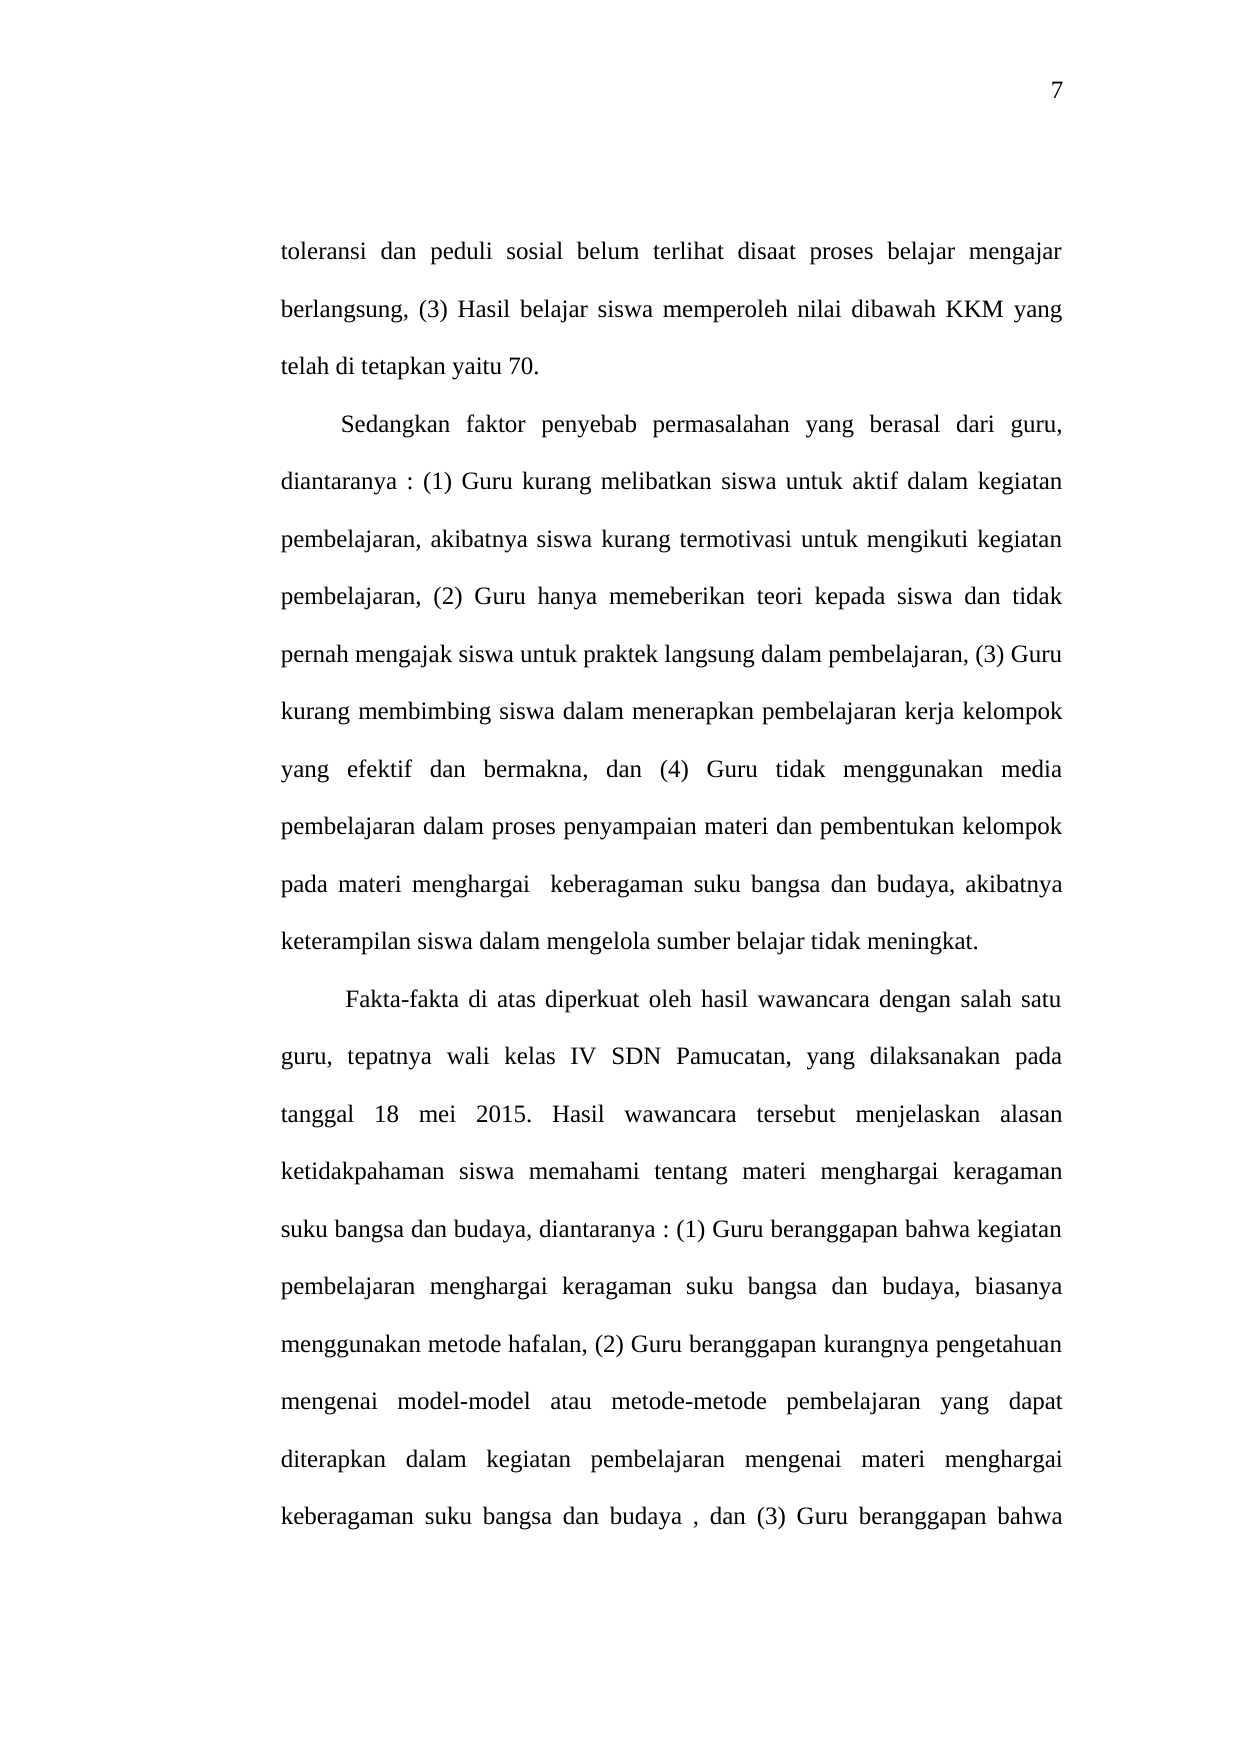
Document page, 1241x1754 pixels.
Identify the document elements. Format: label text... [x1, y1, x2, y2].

text Sedangkan faktor penyebab permasalahan yang berasal dari guru, diantaranya : (1) Guru kurang melibatkan siswa untuk aktif dalam kegiatan pembelajaran, akibatnya siswa kurang termotivasi untuk mengikuti kegiatan pembelajaran, (2) Guru hanya memeberikan teori kepada siswa dan tidak pernah mengajak siswa untuk praktek langsung dalam pembelajaran, (3) Guru kurang membimbing siswa dalam menerapkan pembelajaran kerja kelompok yang efektif dan bermakna, dan (4) Guru tidak menggunakan media pembelajaran dalam proses penyampaian materi dan pembentukan kelompok pada materi menghargai keberagaman suku bangsa dan budaya, akibatnya keterampilan siswa dalam mengelola sumber belajar tidak meningkat. [281, 409, 1063, 955]
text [281, 984, 1063, 1530]
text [281, 236, 1063, 380]
